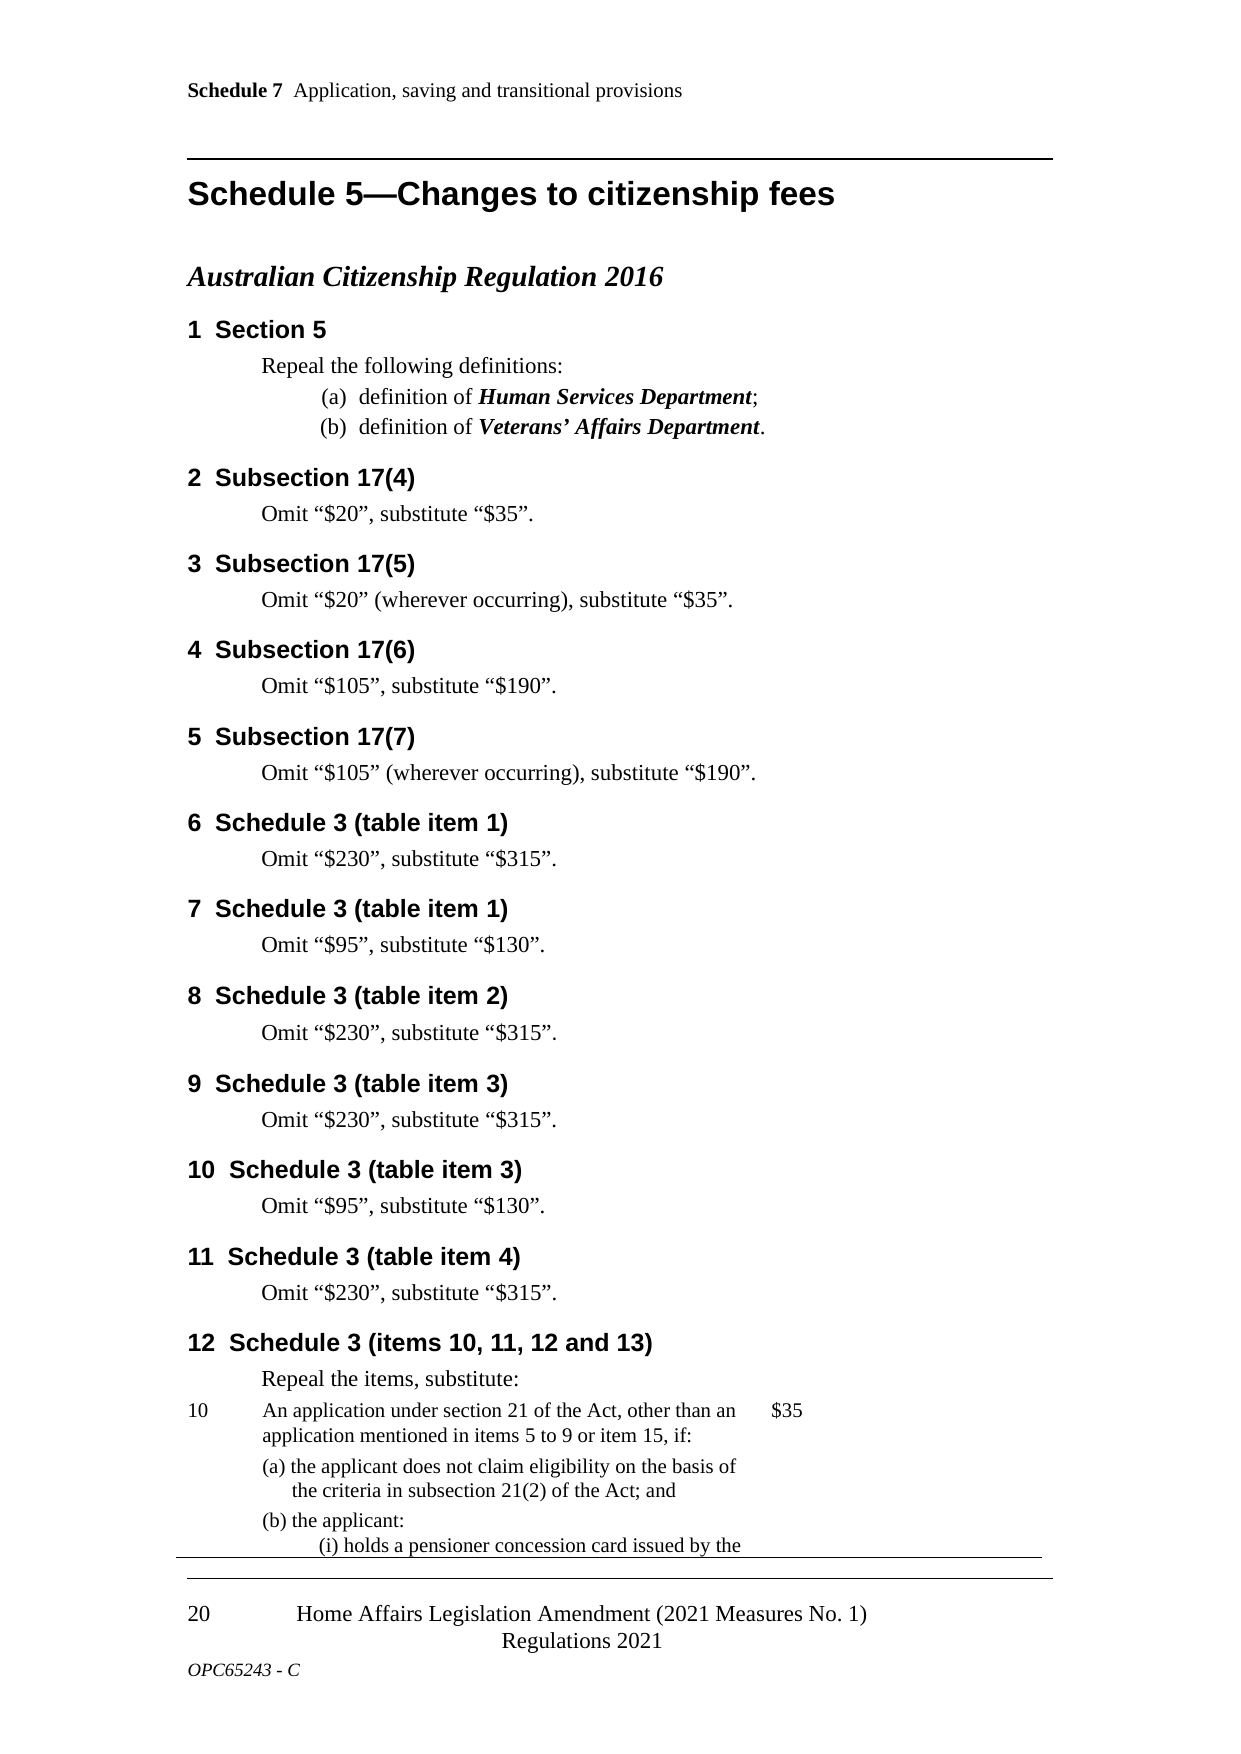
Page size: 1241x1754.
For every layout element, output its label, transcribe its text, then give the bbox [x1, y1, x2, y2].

text Omit “$230”, substitute “$315”. [261, 1278, 1053, 1305]
table_header $35 [760, 1391, 1042, 1557]
text Omit “$95”, substitute “$130”. [261, 931, 1053, 958]
text Australian Citizenship Regulation 2016 [187, 259, 1053, 292]
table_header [251, 1391, 760, 1557]
text 9 Schedule 3 (table item 3) [187, 1069, 1053, 1097]
text Omit “$20”, substitute “$35”. [261, 500, 1053, 526]
text Schedule 5—Changes to citizenship fees [187, 174, 1053, 213]
text 12 Schedule 3 (items 10, 11, 12 and 13) [187, 1328, 1053, 1357]
text Omit “$95”, substitute “$130”. [261, 1192, 1053, 1218]
text 10 Schedule 3 (table item 3) [187, 1155, 1053, 1184]
text 7 Schedule 3 (table item 1) [187, 894, 1053, 923]
table_header 10 [176, 1391, 251, 1557]
text Repeal the following definitions: [261, 352, 1053, 379]
text 3 Subsection 17(5) [187, 549, 1053, 578]
text 1 Section 5 [187, 315, 1053, 344]
text Omit “$20” (wherever occurring), substitute “$35”. [261, 586, 1053, 612]
text (a) definition of Human Services Department; [187, 383, 1053, 409]
text Omit “$230”, substitute “$315”. [261, 1018, 1053, 1046]
text 4 Subsection 17(6) [187, 635, 1053, 664]
text 8 Schedule 3 (table item 2) [187, 981, 1053, 1009]
text Repeal the items, substitute: [261, 1365, 1053, 1391]
text Omit “$105”, substitute “$190”. [261, 672, 1053, 699]
text 11 Schedule 3 (table item 4) [187, 1241, 1053, 1270]
text 6 Schedule 3 (table item 1) [187, 808, 1053, 837]
text (b) definition of Veterans’ Affairs Department. [187, 413, 1053, 440]
text 2 Subsection 17(4) [187, 463, 1053, 491]
text Omit “$105” (wherever occurring), substitute “$190”. [261, 759, 1053, 785]
text Omit “$230”, substitute “$315”. [261, 845, 1053, 871]
text Omit “$230”, substitute “$315”. [261, 1106, 1053, 1132]
text 5 Subsection 17(7) [187, 722, 1053, 750]
